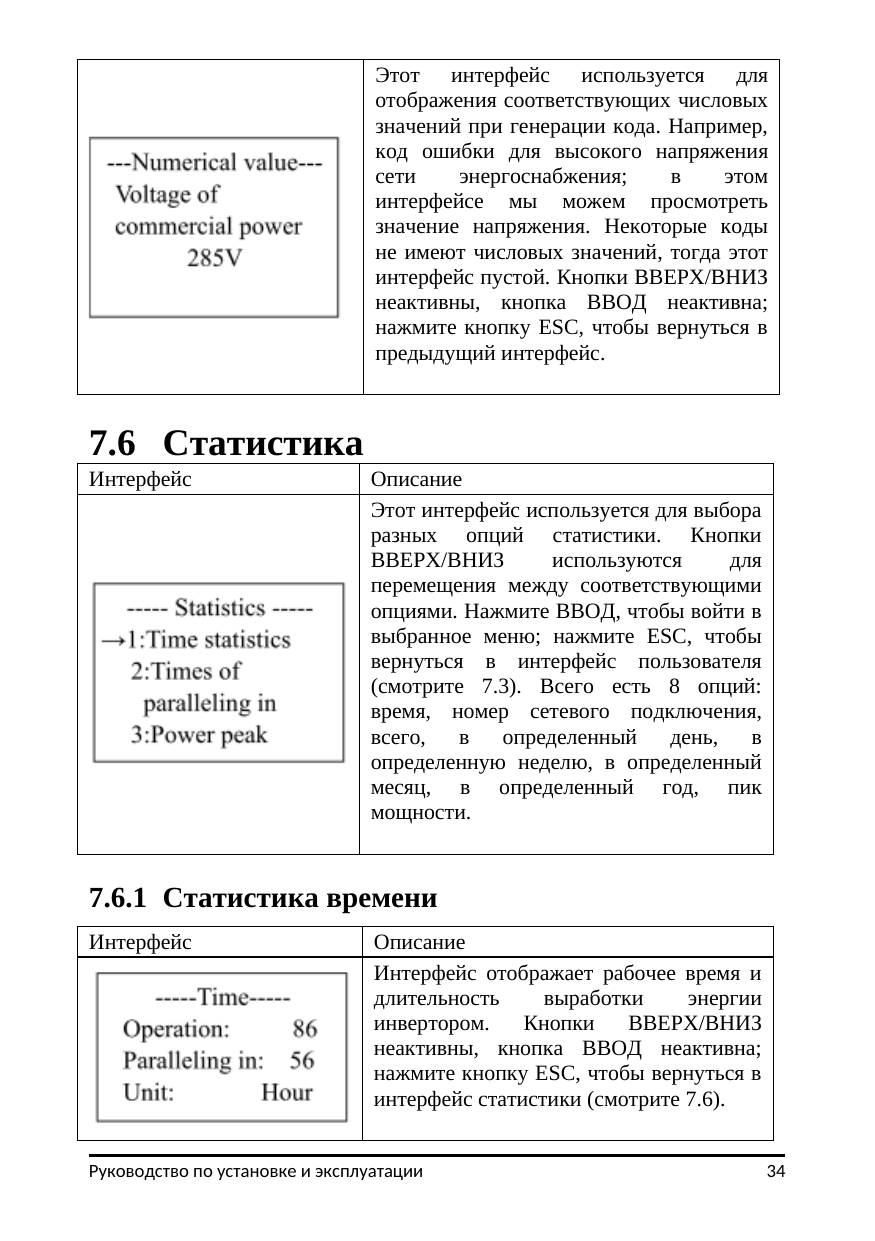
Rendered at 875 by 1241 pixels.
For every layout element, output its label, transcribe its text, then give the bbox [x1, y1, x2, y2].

table_cell Интерфейс отображает рабочее время и длительность выработки энергии инвертором. Кнопки ВВЕРХ/ВНИЗ неактивны, кнопка ВВОД неактивна; нажмите кнопку ESC, чтобы вернуться в интерфейс статистики (смотрите 7.6). [363, 958, 773, 1140]
picture [88, 971, 352, 1126]
table_header Интерфейс [78, 927, 362, 956]
picture [88, 135, 345, 320]
table_cell [78, 495, 359, 854]
table_cell [78, 60, 363, 394]
table_cell Этот интерфейс используется для выбора разных опций статистики. Кнопки ВВЕРХ/ВНИЗ используются для перемещения между соответствующими опциями. Нажмите ВВОД, чтобы войти в выбранное меню; нажмите ESC, чтобы вернуться в интерфейс пользователя (смотрите 7.3). Всего есть 8 опций: время, номер сетевого подключения, всего, в определенный день, в определенную неделю, в определенный месяц, в определенный год, пик мощности. [360, 495, 773, 854]
picture [88, 578, 348, 771]
subtitle 7.6 Статистика [89, 420, 785, 463]
table_cell [78, 958, 362, 1140]
subtitle 7.6.1 Статистика времени [89, 880, 785, 913]
table_cell Этот интерфейс используется для отображения соответствующих числовых значений при генерации кода. Например, код ошибки для высокого напряжения сети энергоснабжения; в этом интерфейсе мы можем просмотреть значение напряжения. Некоторые коды не имеют числовых значений, тогда этот интерфейс пустой. Кнопки ВВЕРХ/ВНИЗ неактивны, кнопка ВВОД неактивна; нажмите кнопку ESC, чтобы вернуться в предыдущий интерфейс. [364, 60, 779, 394]
table_header Описание [363, 927, 773, 956]
table_header Описание [360, 464, 773, 494]
table_header Интерфейс [78, 464, 359, 494]
